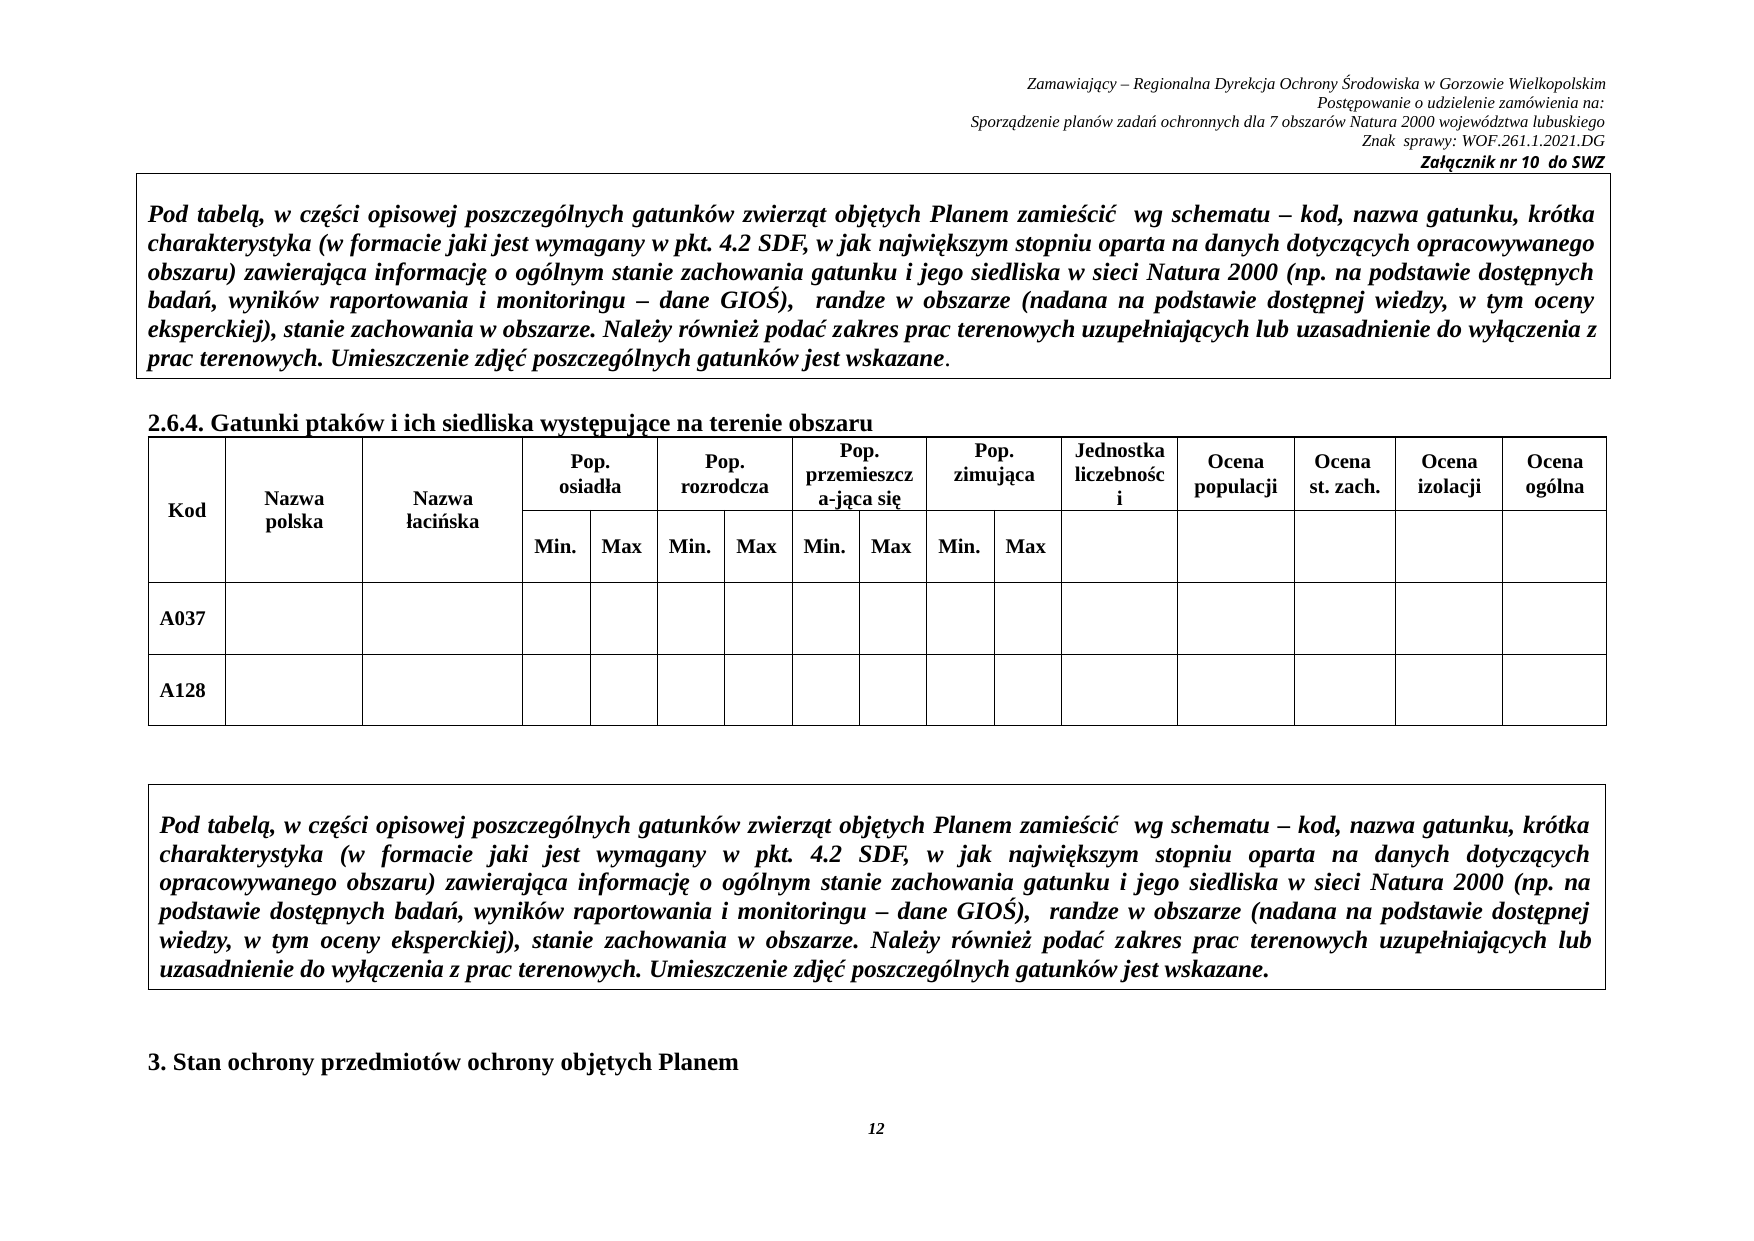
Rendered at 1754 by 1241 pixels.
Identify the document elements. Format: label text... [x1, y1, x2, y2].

table_cell [860, 655, 926, 725]
table_cell [1178, 583, 1294, 653]
table_cell Max [725, 511, 792, 582]
table_cell [1295, 511, 1395, 582]
table_cell A128 [149, 655, 225, 725]
table_header Kod [149, 438, 225, 582]
table_cell [1178, 511, 1294, 582]
table_header Pop. przemieszcza-jąca się [793, 438, 926, 510]
table_cell A037 [149, 583, 225, 653]
table_cell [927, 583, 994, 653]
table_cell [591, 583, 657, 653]
table_cell [1503, 583, 1606, 653]
table_cell [995, 655, 1061, 725]
table_header Nazwa polska [226, 438, 362, 582]
table_cell Min. [658, 511, 724, 582]
table_cell [1062, 655, 1177, 725]
table_cell Min. [793, 511, 859, 582]
table_header Ocena izolacji [1396, 438, 1502, 510]
table_cell [1396, 511, 1502, 582]
table_cell [725, 583, 792, 653]
table_cell [363, 583, 522, 653]
table_cell [523, 583, 590, 653]
table_header Jednostka liczebności [1062, 438, 1177, 510]
table_cell [1503, 655, 1606, 725]
table_cell [1295, 583, 1395, 653]
table_header Ocena ogólna [1503, 438, 1606, 510]
table_header Ocena populacji [1178, 438, 1294, 510]
table_cell [1062, 583, 1177, 653]
table_cell [793, 655, 859, 725]
table_header Pop. osiadła [523, 438, 657, 510]
table_cell Min. [927, 511, 994, 582]
text 2.6.4. Gatunki ptaków i ich siedliska występujące na terenie obszaru [148, 408, 1606, 436]
table_cell [1178, 655, 1294, 725]
table_cell Max [591, 511, 657, 582]
table_cell [995, 583, 1061, 653]
table_cell [927, 655, 994, 725]
table_header Pop. rozrodcza [658, 438, 792, 510]
table_cell [363, 655, 522, 725]
table_cell [1295, 655, 1395, 725]
table_header Ocena st. zach. [1295, 438, 1395, 510]
table_header Pop. zimująca [927, 438, 1061, 510]
table_cell [591, 655, 657, 725]
table_cell [793, 583, 859, 653]
table_cell Max [860, 511, 926, 582]
text 3. Stan ochrony przedmiotów ochrony objętych Planem [148, 1047, 1606, 1076]
table_cell [658, 583, 724, 653]
table_cell [860, 583, 926, 653]
table_cell [523, 655, 590, 725]
table_cell [1396, 583, 1502, 653]
table_cell [725, 655, 792, 725]
table_cell Min. [523, 511, 590, 582]
table_header Nazwa łacińska [363, 438, 522, 582]
table_cell [1396, 655, 1502, 725]
table_header Pod tabelą, w części opisowej poszczególnych gatunków zwierząt objętych Planem zamieścić wg schematu – kod, nazwa gatunku, krótka charakterystyka (w formacie jaki jest wymagany w pkt. 4.2 SDF, w jak największym stopniu oparta na danych dotyczących opracowywanego obszaru) zawierająca informację o ogólnym stanie zachowania gatunku i jego siedliska w sieci Natura 2000 (np. na podstawie dostępnych badań, wyników raportowania i monitoringu – dane GIOŚ), randze w obszarze (nadana na podstawie dostępnej wiedzy, w tym oceny eksperckiej), stanie zachowania w obszarze. Należy również podać zakres prac terenowych uzupełniających lub uzasadnienie do wyłączenia z prac terenowych. Umieszczenie zdjęć poszczególnych gatunków jest wskazane. [149, 785, 1605, 989]
table_cell [1503, 511, 1606, 582]
table_cell [1062, 511, 1177, 582]
table_cell Max [995, 511, 1061, 582]
table_header Pod tabelą, w części opisowej poszczególnych gatunków zwierząt objętych Planem zamieścić wg schematu – kod, nazwa gatunku, krótka charakterystyka (w formacie jaki jest wymagany w pkt. 4.2 SDF, w jak największym stopniu oparta na danych dotyczących opracowywanego obszaru) zawierająca informację o ogólnym stanie zachowania gatunku i jego siedliska w sieci Natura 2000 (np. na podstawie dostępnych badań, wyników raportowania i monitoringu – dane GIOŚ), randze w obszarze (nadana na podstawie dostępnej wiedzy, w tym oceny eksperckiej), stanie zachowania w obszarze. Należy również podać zakres prac terenowych uzupełniających lub uzasadnienie do wyłączenia z prac terenowych. Umieszczenie zdjęć poszczególnych gatunków jest wskazane. [137, 174, 1610, 378]
table_cell [658, 655, 724, 725]
table_cell [226, 583, 362, 653]
table_cell [226, 655, 362, 725]
